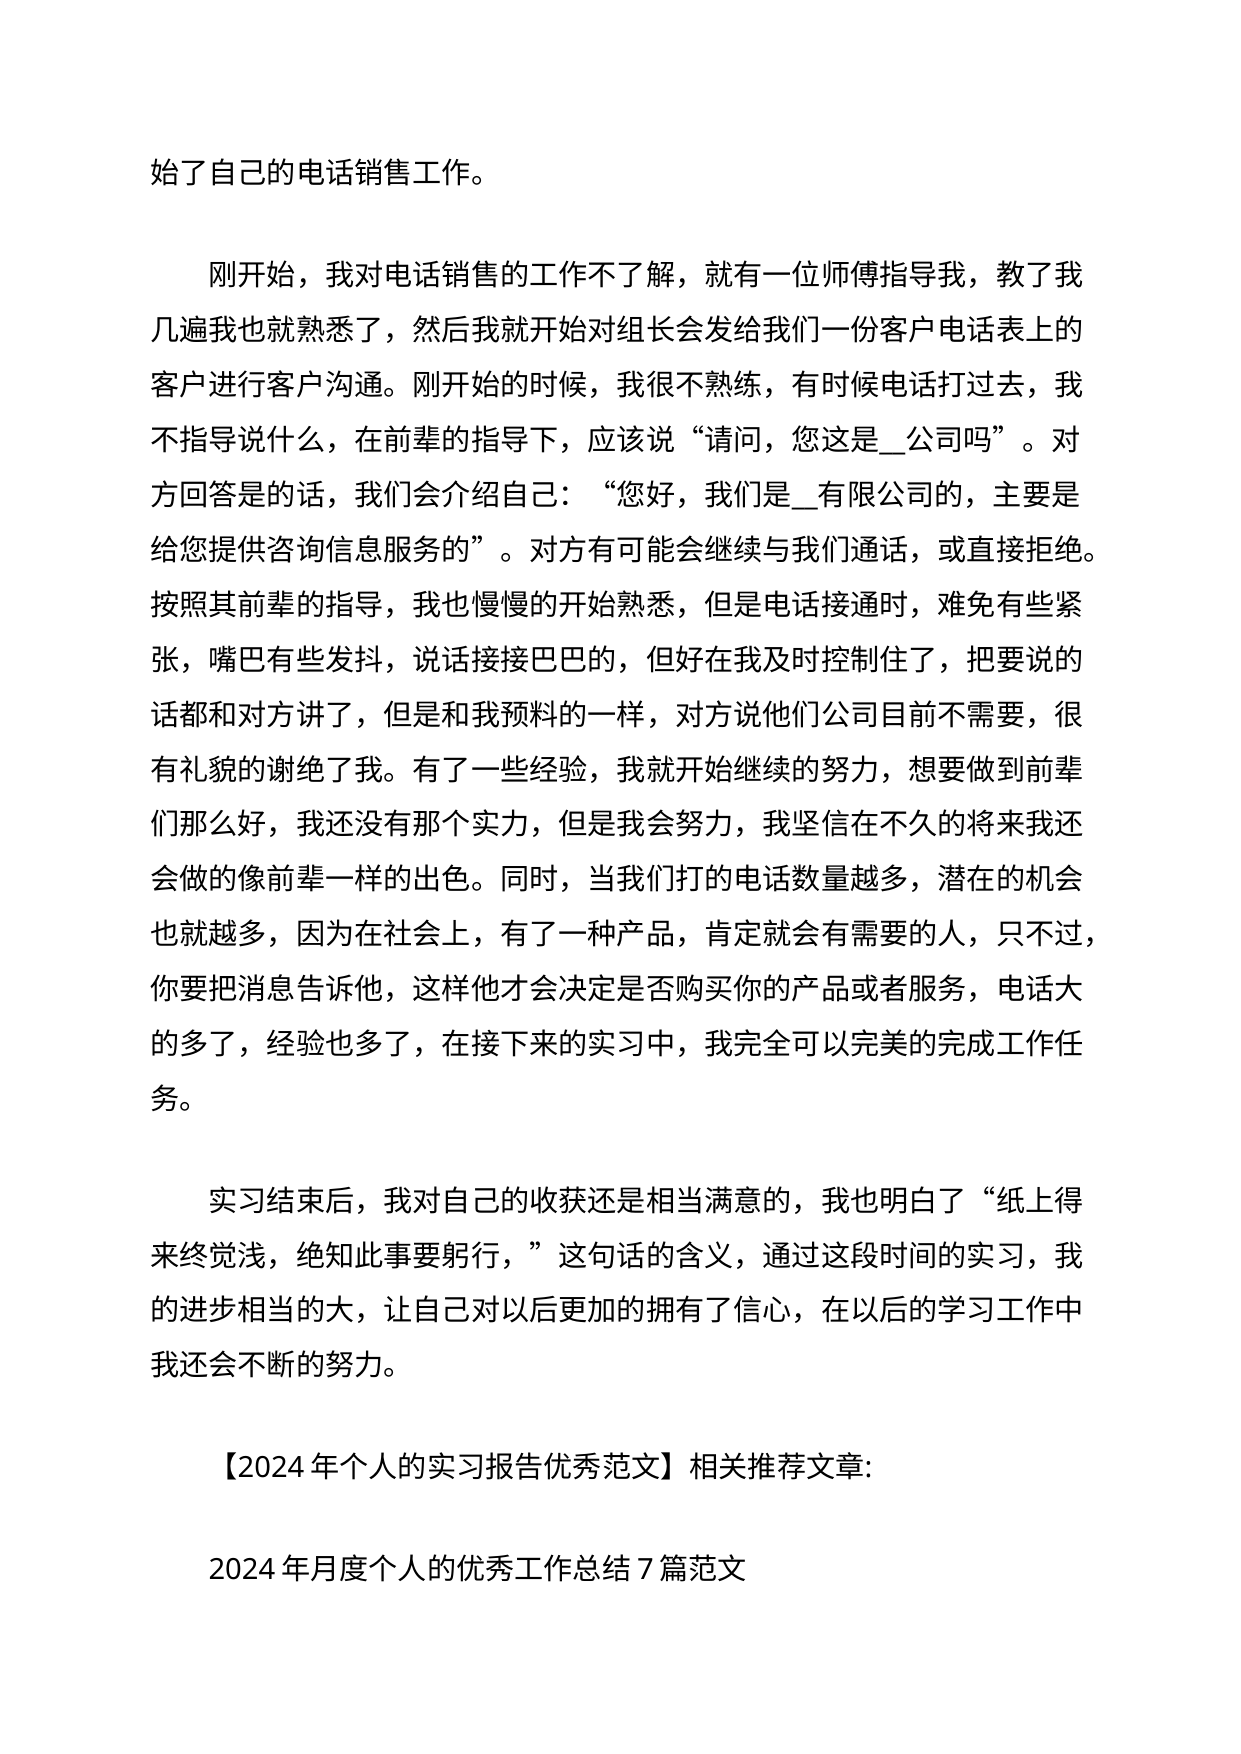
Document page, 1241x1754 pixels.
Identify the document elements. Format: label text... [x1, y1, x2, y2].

text 实习结束后，我对自己的收获还是相当满意的，我也明白了“纸上得来终觉浅，绝知此事要躬行，”这句话的含义，通过这段时间的实习，我的进步相当的大，让自己对以后更加的拥有了信心，在以后的学习工作中我还会不断的努力。 [150, 1177, 1090, 1384]
text 2024年月度个人的优秀工作总结7篇范文 [150, 1546, 1090, 1588]
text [150, 150, 1090, 192]
text 刚开始，我对电话销售的工作不了解，就有一位师傅指导我，教了我几遍我也就熟悉了，然后我就开始对组长会发给我们一份客户电话表上的客户进行客户沟通。刚开始的时候，我很不熟练，有时候电话打过去，我不指导说什么，在前辈的指导下，应该说“请问，您这是__公司吗”。对方回答是的话，我们会介绍自己：“您好，我们是__有限公司的，主要是给您提供咨询信息服务的”。对方有可能会继续与我们通话，或直接拒绝。按照其前辈的指导，我也慢慢的开始熟悉，但是电话接通时，难免有些紧张，嘴巴有些发抖，说话接接巴巴的，但好在我及时控制住了，把要说的话都和对方讲了，但是和我预料的一样，对方说他们公司目前不需要，很有礼貌的谢绝了我。有了一些经验，我就开始继续的努力，想要做到前辈们那么好，我还没有那个实力，但是我会努力，我坚信在不久的将来我还会做的像前辈一样的出色。同时，当我们打的电话数量越多，潜在的机会也就越多，因为在社会上，有了一种产品，肯定就会有需要的人，只不过，你要把消息告诉他，这样他才会决定是否购买你的产品或者服务，电话大的多了，经验也多了，在接下来的实习中，我完全可以完美的完成工作任务。 [150, 252, 1090, 1118]
text 【2024年个人的实习报告优秀范文】相关推荐文章: [150, 1444, 1090, 1486]
